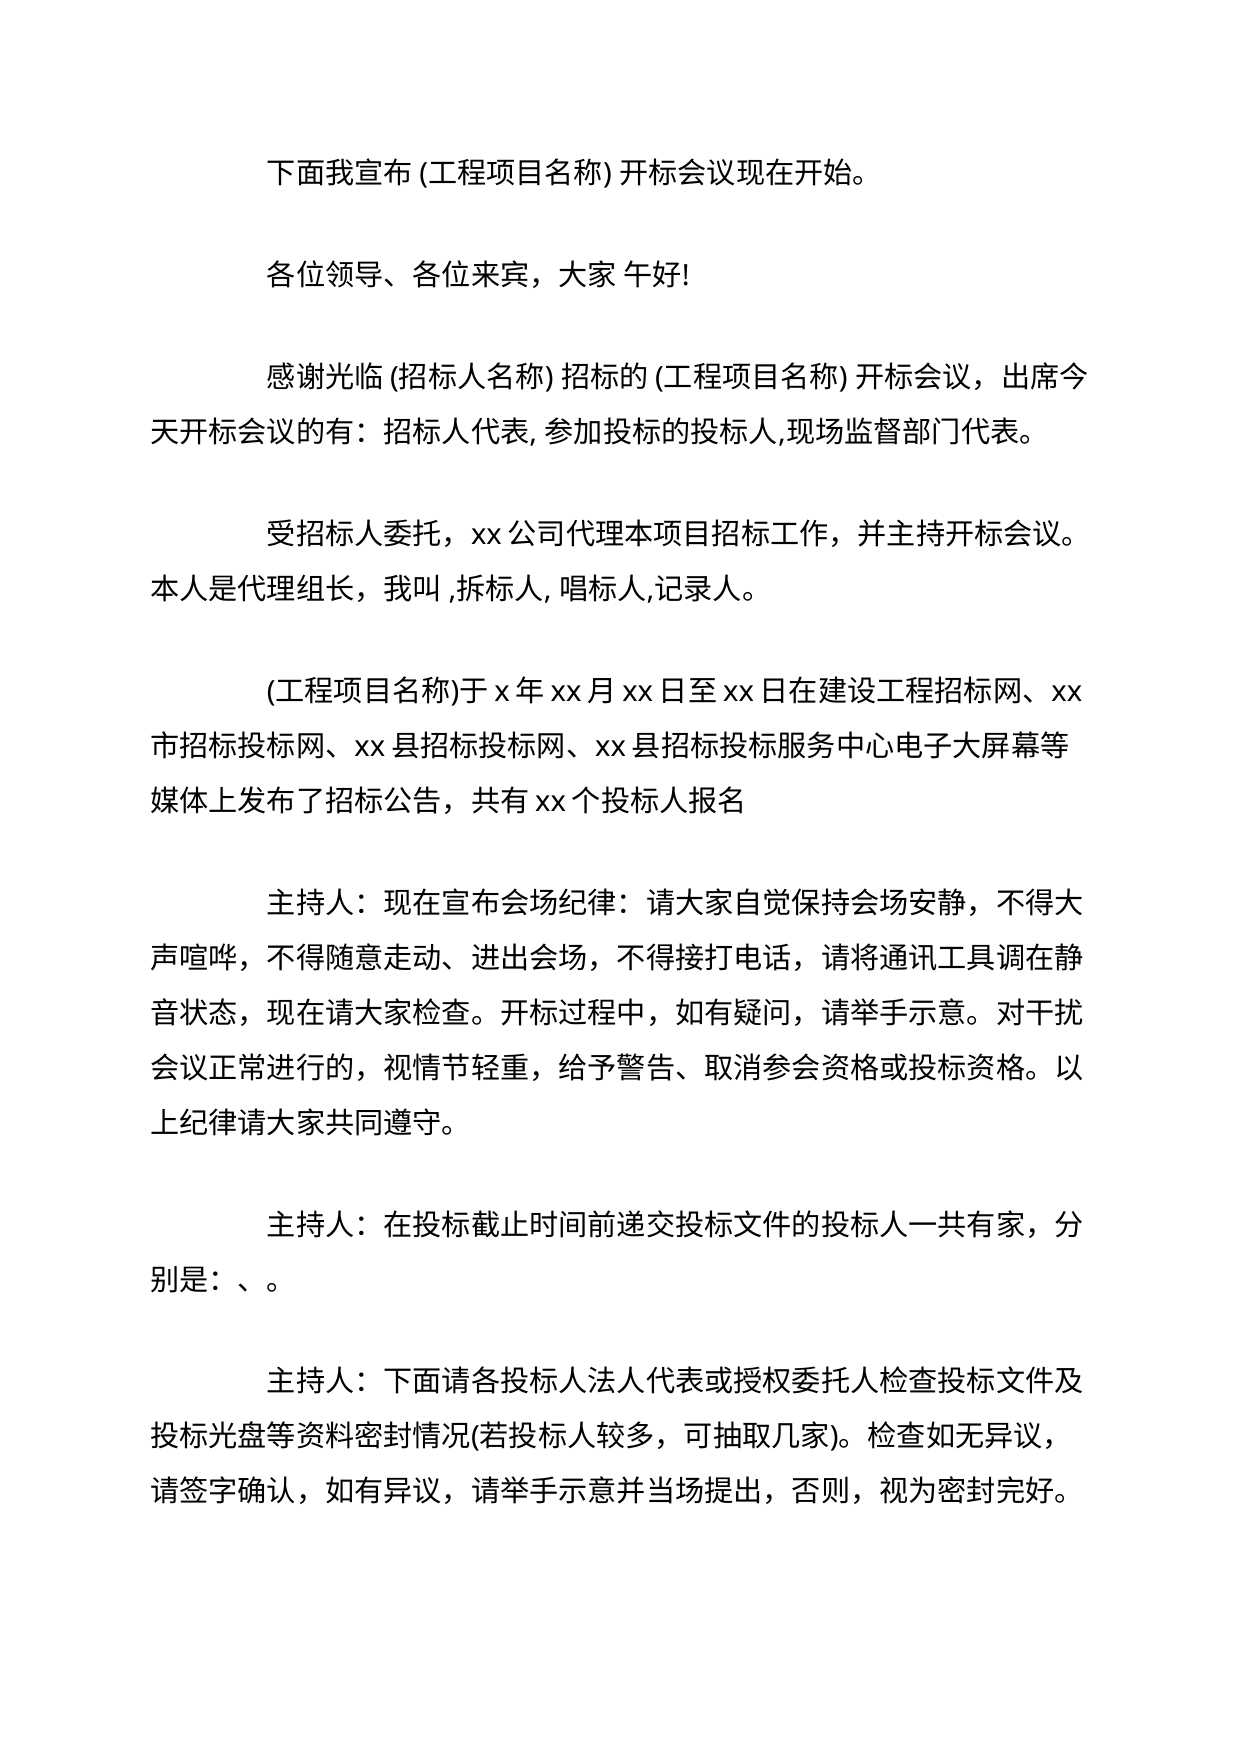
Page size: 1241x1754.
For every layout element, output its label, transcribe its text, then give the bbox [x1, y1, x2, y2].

text 下面我宣布 (工程项目名称) 开标会议现在开始。 [150, 150, 1090, 192]
text 感谢光临 (招标人名称) 招标的 (工程项目名称) 开标会议，出席今天开标会议的有：招标人代表, 参加投标的投标人,现场监督部门代表。 [150, 354, 1090, 451]
text 主持人：现在宣布会场纪律：请大家自觉保持会场安静，不得大声喧哗，不得随意走动、进出会场，不得接打电话，请将通讯工具调在静音状态，现在请大家检查。开标过程中，如有疑问，请举手示意。对干扰会议正常进行的，视情节轻重，给予警告、取消参会资格或投标资格。以上纪律请大家共同遵守。 [150, 880, 1090, 1142]
text 各位领导、各位来宾，大家 午好! [150, 252, 1090, 294]
text 主持人：下面请各投标人法人代表或授权委托人检查投标文件及投标光盘等资料密封情况(若投标人较多，可抽取几家)。检查如无异议，请签字确认，如有异议，请举手示意并当场提出，否则，视为密封完好。 [150, 1358, 1090, 1510]
text (工程项目名称)于x年xx月xx日至xx日在建设工程招标网、xx市招标投标网、xx县招标投标网、xx县招标投标服务中心电子大屏幕等媒体上发布了招标公告，共有xx个投标人报名 [150, 668, 1090, 820]
text 受招标人委托，xx公司代理本项目招标工作，并主持开标会议。本人是代理组长，我叫 ,拆标人, 唱标人,记录人。 [150, 511, 1090, 608]
text 主持人：在投标截止时间前递交投标文件的投标人一共有家，分别是：、。 [150, 1201, 1090, 1298]
